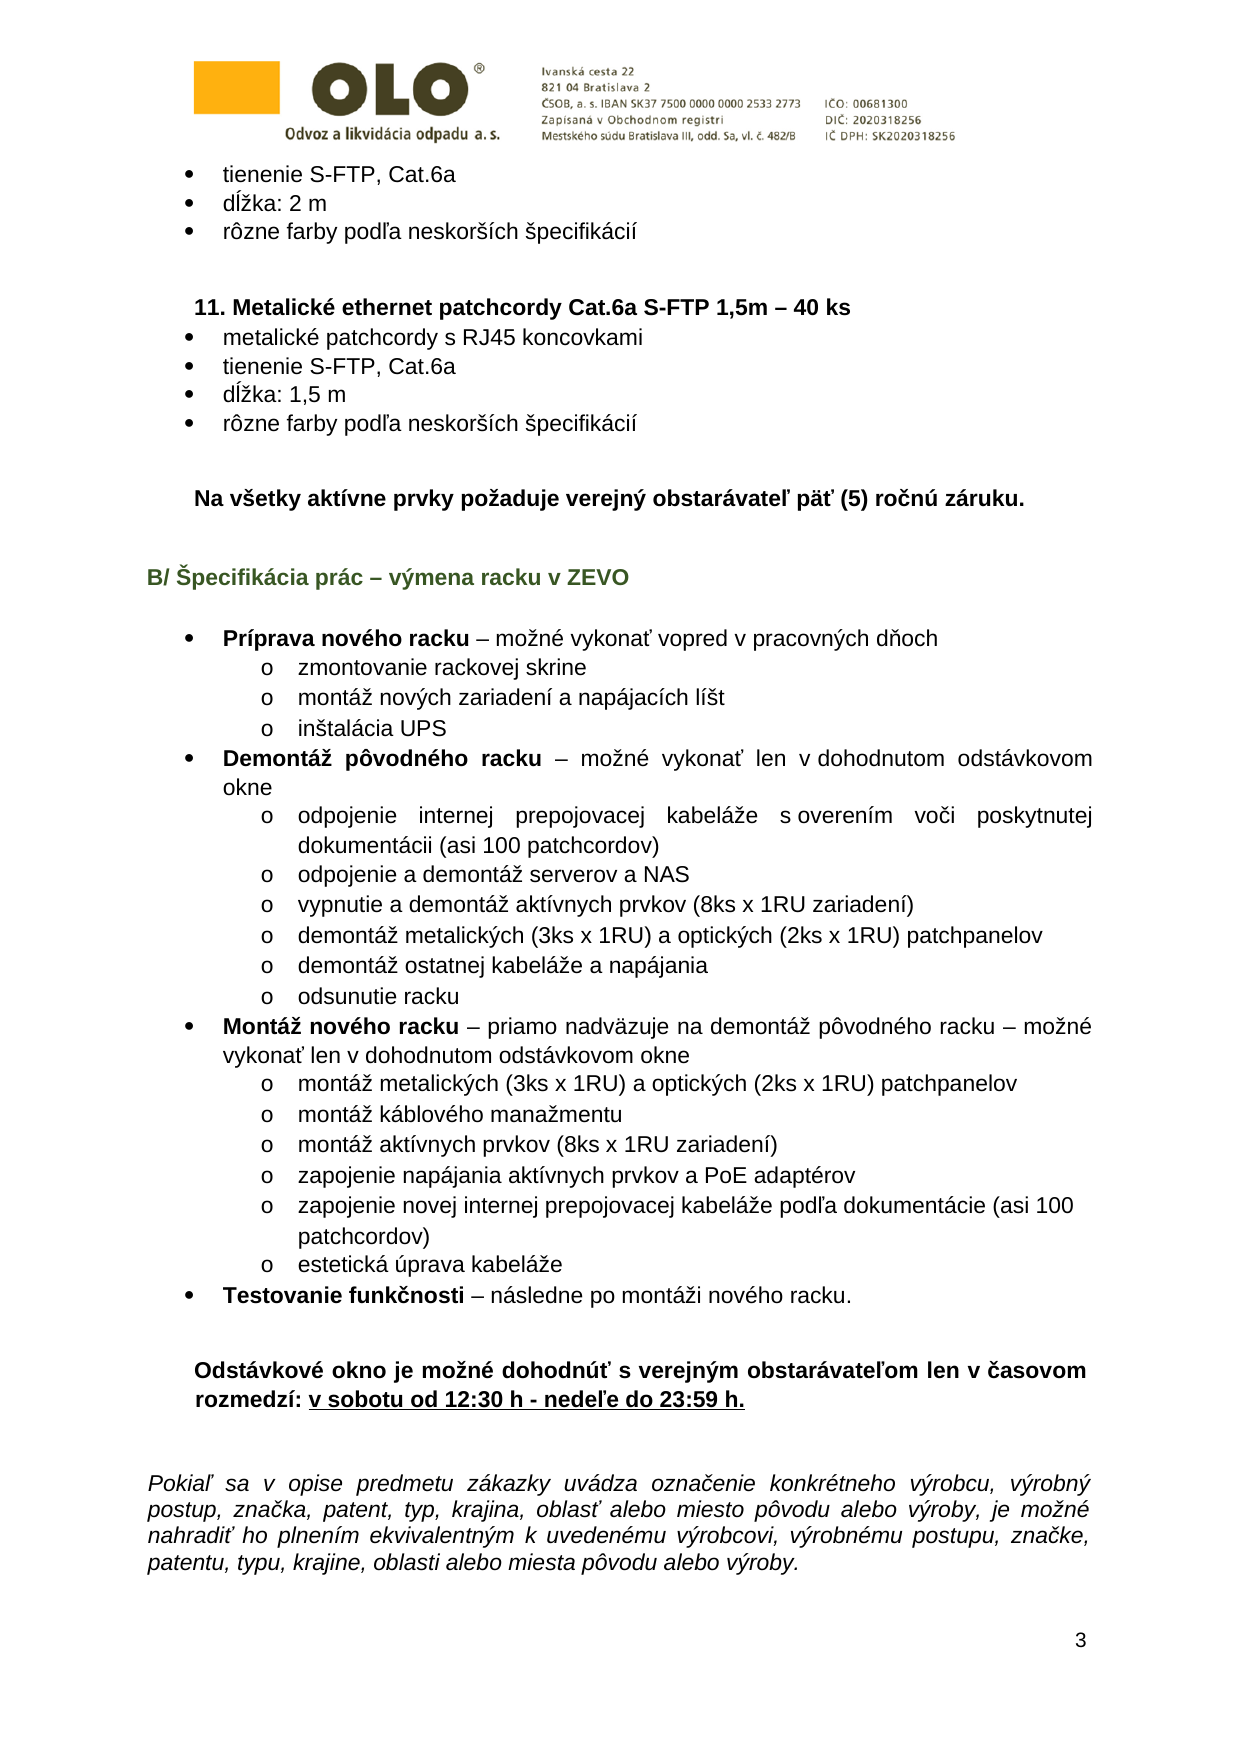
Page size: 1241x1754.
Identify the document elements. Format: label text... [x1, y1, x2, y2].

list odsunutie racku [260, 983, 1093, 1011]
list Montáž nového racku – priamo nadväzuje na demontáž pôvodného racku – možné vykonať len v dohodnutom odstávkovom okne [185, 1013, 1093, 1068]
list montáž aktívnych prvkov (8ks x 1RU zariadení) [260, 1131, 1093, 1159]
list tienenie S-FTP, Cat.6a [185, 161, 1093, 188]
text Na všetky aktívne prvky požaduje verejný obstarávateľ päť (5) ročnú záruku. [194, 485, 1086, 511]
list montáž metalických (3ks x 1RU) a optických (2ks x 1RU) patchpanelov [260, 1070, 1093, 1098]
list odpojenie a demontáž serverov a NAS [260, 861, 1093, 889]
list montáž nových zariadení a napájacích líšt [260, 684, 1093, 712]
list estetická úprava kabeláže [260, 1251, 1093, 1279]
text B/ Špecifikácia prác – výmena racku v ZEVO [147, 564, 1086, 591]
list demontáž metalických (3ks x 1RU) a optických (2ks x 1RU) patchpanelov [260, 922, 1093, 950]
list tienenie S-FTP, Cat.6a [185, 353, 1093, 379]
list inštalácia UPS [260, 714, 1093, 743]
list zapojenie novej internej prepojovacej kabeláže podľa dokumentácie (asi 100 patchcordov) [260, 1192, 1093, 1249]
text Odstávkové okno je možné dohodnúť s verejným obstarávateľom len v časovom rozmedzí: v sobotu od 12:30 h - nedeľe do 23:59 h. [194, 1357, 1086, 1413]
list zmontovanie rackovej skrine [260, 653, 1093, 682]
text Pokiaľ sa v opise predmetu zákazky uvádza označenie konkrétneho výrobcu, výrobný postup, značka, patent, typ, krajina, oblasť alebo miesto pôvodu alebo výroby, je možné nahradiť ho plnením ekvivalentným k uvedenému výrobcovi, výrobnému postupu, značke, patentu, typu, krajine, oblasti alebo miesta pôvodu alebo výroby. [148, 1469, 1093, 1575]
list rôzne farby podľa neskorších špecifikácií [185, 409, 1093, 436]
list metalické patchcordy s RJ45 koncovkami [185, 324, 1093, 351]
list odpojenie internej prepojovacej kabeláže s overením voči poskytnutej dokumentácii (asi 100 patchcordov) [260, 802, 1093, 859]
list Demontáž pôvodného racku – možné vykonať len v dohodnutom odstávkovom okne [185, 745, 1093, 800]
list rôzne farby podľa neskorších špecifikácií [185, 218, 1093, 245]
list dĺžka: 2 m [185, 190, 1093, 216]
list montáž káblového manažmentu [260, 1101, 1093, 1129]
list vypnutie a demontáž aktívnych prvkov (8ks x 1RU zariadení) [260, 891, 1093, 919]
list Príprava nového racku – možné vykonať vopred v pracovných dňoch [185, 625, 1093, 651]
list dĺžka: 1,5 m [185, 381, 1093, 407]
list zapojenie napájania aktívnych prvkov a PoE adaptérov [260, 1162, 1093, 1190]
picture [193, 0, 1139, 162]
list Testovanie funkčnosti – následne po montáži nového racku. [185, 1282, 1093, 1308]
text 11. Metalické ethernet patchcordy Cat.6a S-FTP 1,5m – 40 ks [194, 294, 1086, 320]
list demontáž ostatnej kabeláže a napájania [260, 952, 1093, 981]
